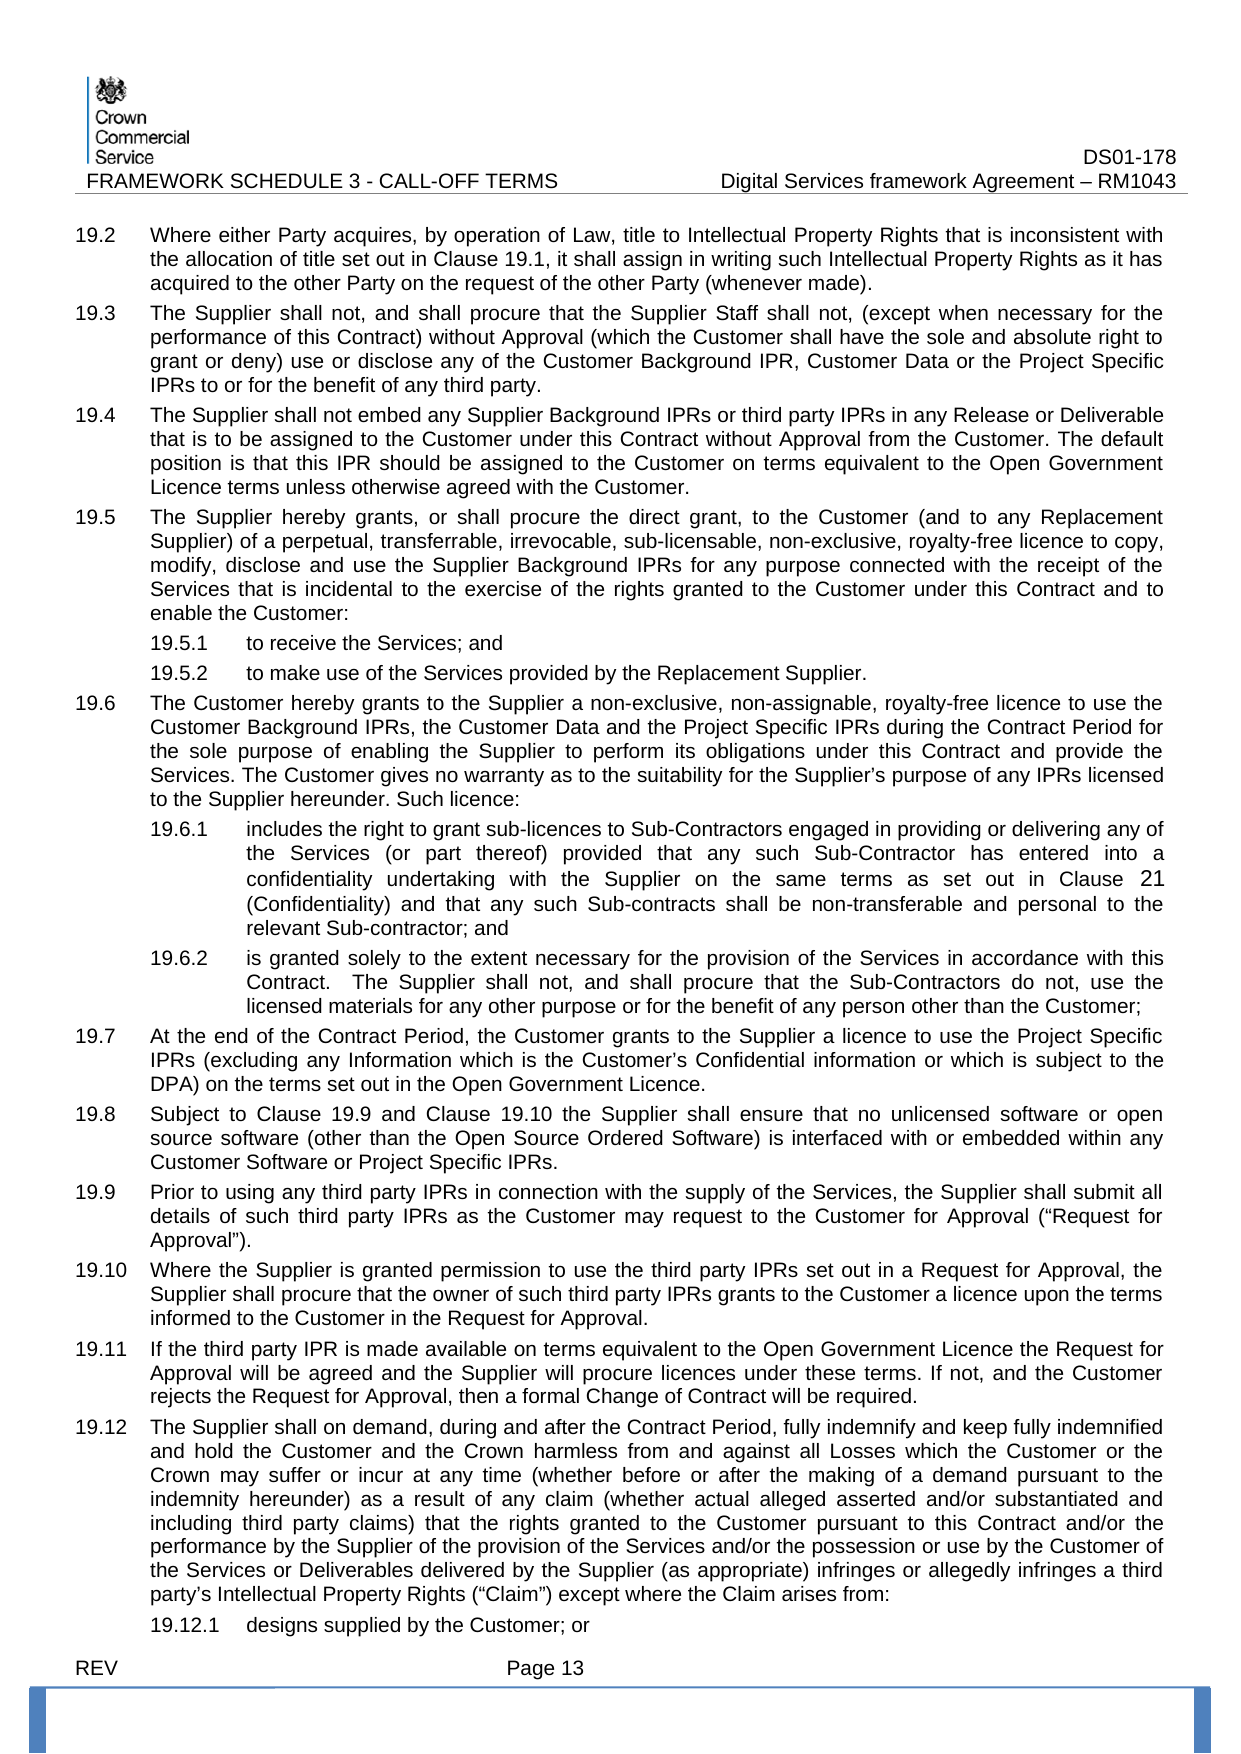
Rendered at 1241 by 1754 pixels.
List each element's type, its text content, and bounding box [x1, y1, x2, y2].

text includes the right to grant sub-licences to Sub-Contractors engaged in providing or delivering any of the Services (or part thereof) provided that any such Sub-Contractor has entered into a confidentiality undertaking with the Supplier on the same terms as set out in Clause 21 (Confidentiality) and that any such Sub-contracts shall be non-transferable and personal to the relevant Sub-contractor; and [150, 817, 1165, 939]
picture [81, 73, 213, 169]
text The Supplier shall not embed any Supplier Background IPRs or third party IPRs in any Release or Deliverable that is to be assigned to the Customer under this Contract without Approval from the Customer. The default position is that this IPR should be assigned to the Customer on terms equivalent to the Open Government Licence terms unless otherwise agreed with the Customer. [75, 403, 1165, 498]
text Subject to Clause 19.9 and Clause 19.10 the Supplier shall ensure that no unlicensed software or open source software (other than the Open Source Ordered Software) is interfaced with or embedded within any Customer Software or Project Specific IPRs. [75, 1102, 1165, 1174]
text The Supplier shall on demand, during and after the Contract Period, fully indemnify and keep fully indemnified and hold the Customer and the Crown harmless from and against all Losses which the Customer or the Crown may suffer or incur at any time (whether before or after the making of a demand pursuant to the indemnity hereunder) as a result of any claim (whether actual alleged asserted and/or substantiated and including third party claims) that the rights granted to the Customer pursuant to this Contract and/or the performance by the Supplier of the provision of the Services and/or the possession or use by the Customer of the Services or Deliverables delivered by the Supplier (as appropriate) infringes or allegedly infringes a third party’s Intellectual Property Rights (“Claim”) except where the Claim arises from: [75, 1414, 1165, 1606]
text Prior to using any third party IPRs in connection with the supply of the Services, the Supplier shall submit all details of such third party IPRs as the Customer may request to the Customer for Approval (“Request for Approval”). [75, 1180, 1165, 1252]
text Where the Supplier is granted permission to use the third party IPRs set out in a Request for Approval, the Supplier shall procure that the owner of such third party IPRs grants to the Customer a licence upon the terms informed to the Customer in the Request for Approval. [75, 1258, 1165, 1330]
text Where either Party acquires, by operation of Law, title to Intellectual Property Rights that is inconsistent with the allocation of title set out in Clause 19.1, it shall assign in writing such Intellectual Property Rights as it has acquired to the other Party on the request of the other Party (whenever made). [75, 222, 1165, 294]
text If the third party IPR is made available on terms equivalent to the Open Government Licence the Request for Approval will be agreed and the Supplier will procure licences under these terms. If not, and the Customer rejects the Request for Approval, then a formal Change of Contract will be required. [75, 1336, 1165, 1408]
text is granted solely to the extent necessary for the provision of the Services in accordance with this Contract. The Supplier shall not, and shall procure that the Sub-Contractors do not, use the licensed materials for any other purpose or for the benefit of any person other than the Customer; [150, 946, 1165, 1018]
text The Supplier shall not, and shall procure that the Supplier Staff shall not, (except when necessary for the performance of this Contract) without Approval (which the Customer shall have the sole and absolute right to grant or deny) use or disclose any of the Customer Background IPR, Customer Data or the Project Specific IPRs to or for the benefit of any third party. [75, 301, 1165, 396]
text to receive the Services; and [150, 631, 1165, 655]
text designs supplied by the Customer; or [150, 1612, 1165, 1636]
text The Customer hereby grants to the Supplier a non-exclusive, non-assignable, royalty-free licence to use the Customer Background IPRs, the Customer Data and the Project Specific IPRs during the Contract Period for the sole purpose of enabling the Supplier to perform its obligations under this Contract and provide the Services. The Customer gives no warranty as to the suitability for the Supplier’s purpose of any IPRs licensed to the Supplier hereunder. Such licence: [75, 691, 1165, 811]
text to make use of the Services provided by the Replacement Supplier. [150, 661, 1165, 685]
text The Supplier hereby grants, or shall procure the direct grant, to the Customer (and to any Replacement Supplier) of a perpetual, transferrable, irrevocable, sub-licensable, non-exclusive, royalty-free licence to copy, modify, disclose and use the Supplier Background IPRs for any purpose connected with the receipt of the Services that is incidental to the exercise of the rights granted to the Customer under this Contract and to enable the Customer: [75, 505, 1165, 624]
text At the end of the Contract Period, the Customer grants to the Supplier a licence to use the Project Specific IPRs (excluding any Information which is the Customer’s Confidential information or which is subject to the DPA) on the terms set out in the Open Government Licence. [75, 1024, 1165, 1096]
